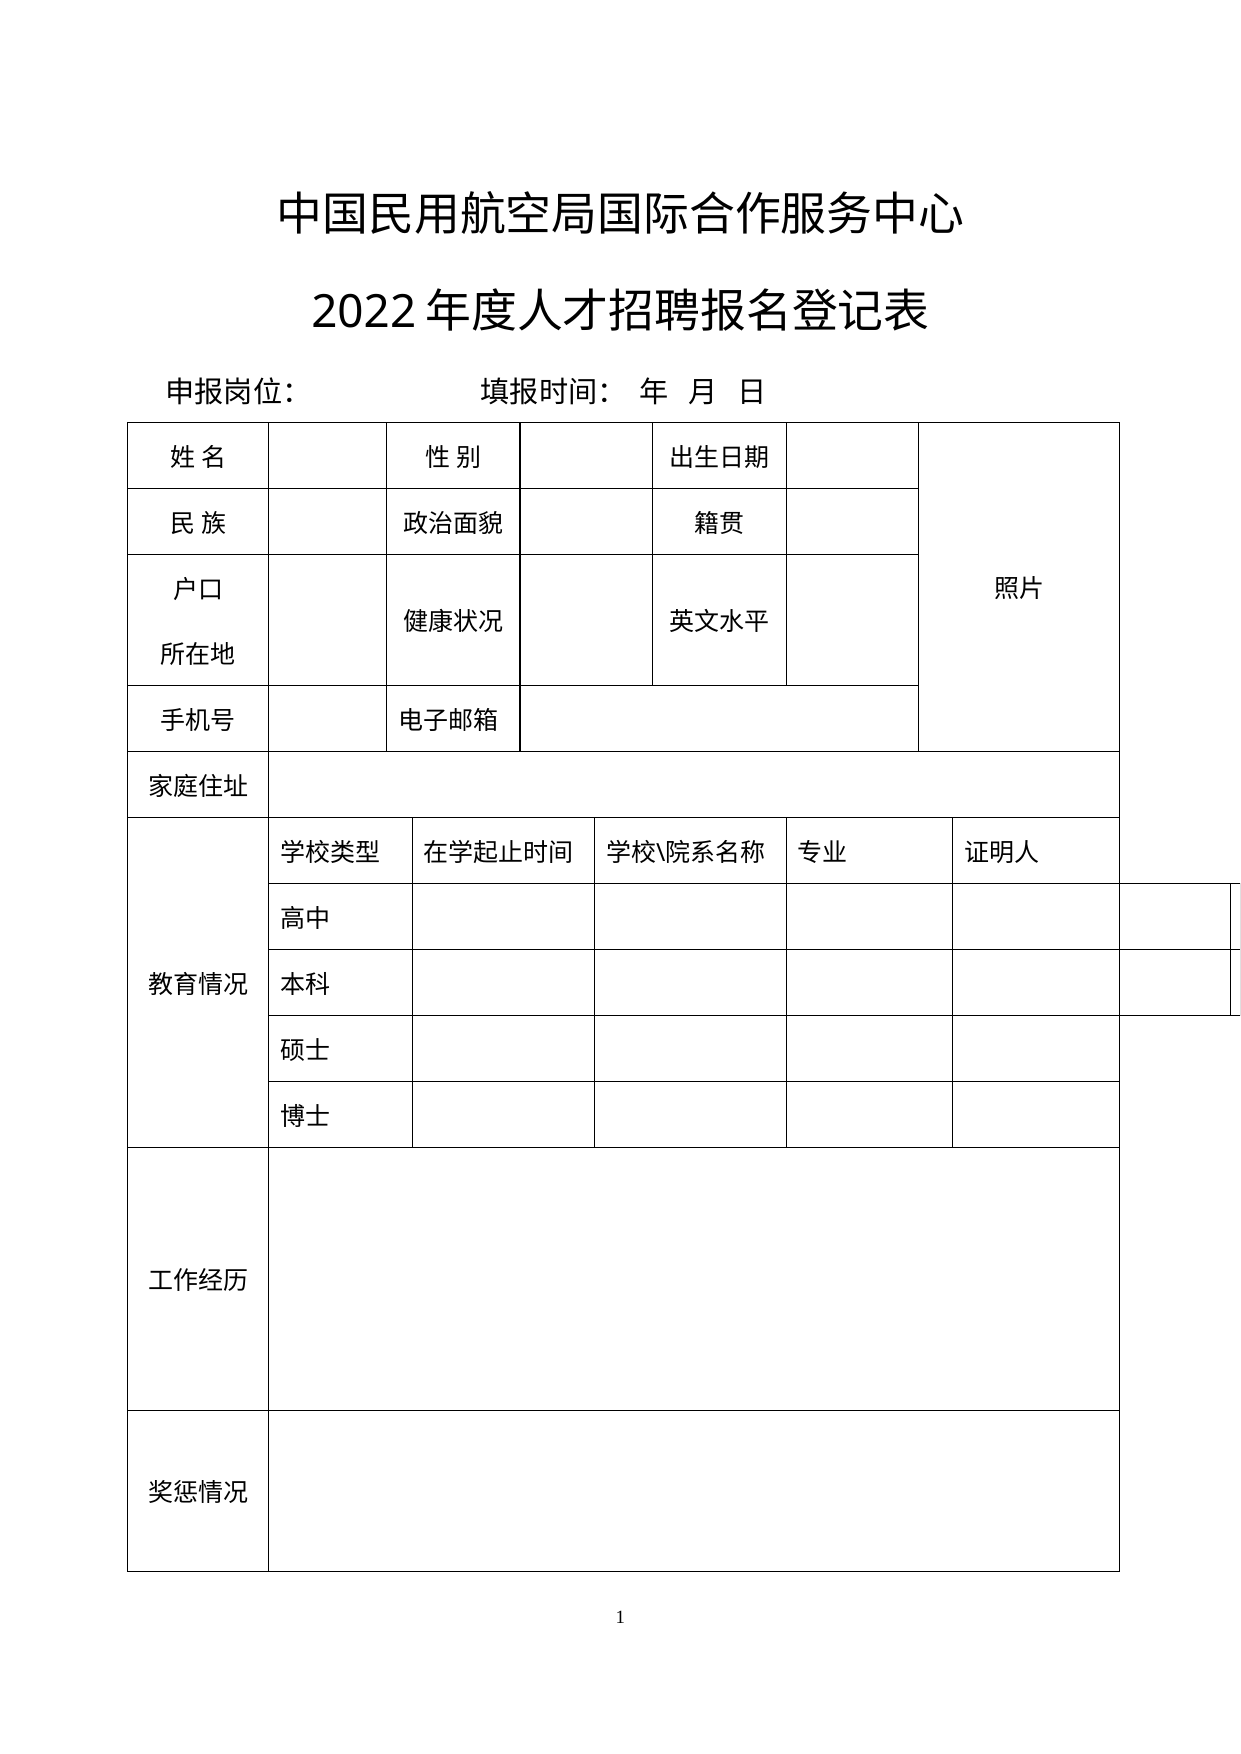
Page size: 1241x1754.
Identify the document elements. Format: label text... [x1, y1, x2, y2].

table_header 出生日期 [653, 423, 786, 488]
table_cell [1120, 950, 1230, 1015]
table_cell [953, 1082, 1119, 1147]
table_cell [953, 1016, 1119, 1081]
text 2022年度人才招聘报名登记表 [165, 259, 1075, 357]
table_cell [1231, 884, 1240, 949]
table_cell [413, 950, 594, 1015]
table_cell 硕士 [269, 1016, 412, 1081]
table_cell [595, 884, 786, 949]
table_cell 在学起止时间 [413, 818, 594, 883]
table_cell [413, 1016, 594, 1081]
table_cell [787, 950, 952, 1015]
text 申报岗位： 填报时间： 年 月 日 [165, 357, 1075, 422]
table_cell 户口 所在地 [128, 555, 268, 685]
table_header [521, 423, 652, 488]
table_cell 学校类型 [269, 818, 412, 883]
table_cell 教育情况 [128, 818, 268, 1147]
table_cell [953, 950, 1119, 1015]
table_cell 奖惩情况 [128, 1411, 268, 1571]
table_cell 博士 [269, 1082, 412, 1147]
table_cell [269, 686, 386, 751]
table_cell [787, 884, 952, 949]
table_header [787, 423, 918, 488]
table_cell 电子邮箱 [387, 686, 519, 751]
table_cell [1120, 884, 1230, 949]
table_cell 高中 [269, 884, 412, 949]
table_cell 健康状况 [387, 555, 519, 685]
table_cell 学校\院系名称 [595, 818, 786, 883]
table_cell 籍贯 [653, 489, 786, 554]
table_cell [595, 950, 786, 1015]
table_cell 专业 [787, 818, 952, 883]
table_cell 政治面貌 [387, 489, 519, 554]
table_cell [595, 1016, 786, 1081]
table_cell [787, 489, 918, 554]
table_cell 英文水平 [653, 555, 786, 685]
table_cell [521, 555, 652, 685]
table_cell [269, 1411, 1119, 1571]
text 中国民用航空局国际合作服务中心 [165, 162, 1075, 259]
table_cell [269, 555, 386, 685]
table_cell 民 族 [128, 489, 268, 554]
table_cell 工作经历 [128, 1148, 268, 1410]
table_header 性 别 [387, 423, 519, 488]
table_cell [1231, 950, 1240, 1015]
table_cell 家庭住址 [128, 752, 268, 817]
table_cell [413, 1082, 594, 1147]
table_cell 证明人 [953, 818, 1119, 883]
table_cell [269, 489, 386, 554]
table_cell [787, 1082, 952, 1147]
table_cell [953, 884, 1119, 949]
table_cell 本科 [269, 950, 412, 1015]
table_header 姓 名 [128, 423, 268, 488]
table_cell [787, 1016, 952, 1081]
table_header [269, 423, 386, 488]
table_cell 手机号 [128, 686, 268, 751]
table_cell [521, 686, 918, 751]
table_header 照片 [919, 423, 1119, 751]
table_cell [269, 1148, 1119, 1410]
table_cell [521, 489, 652, 554]
table_cell [787, 555, 918, 685]
table_cell [269, 752, 1119, 817]
table_cell [595, 1082, 786, 1147]
table_cell [413, 884, 594, 949]
